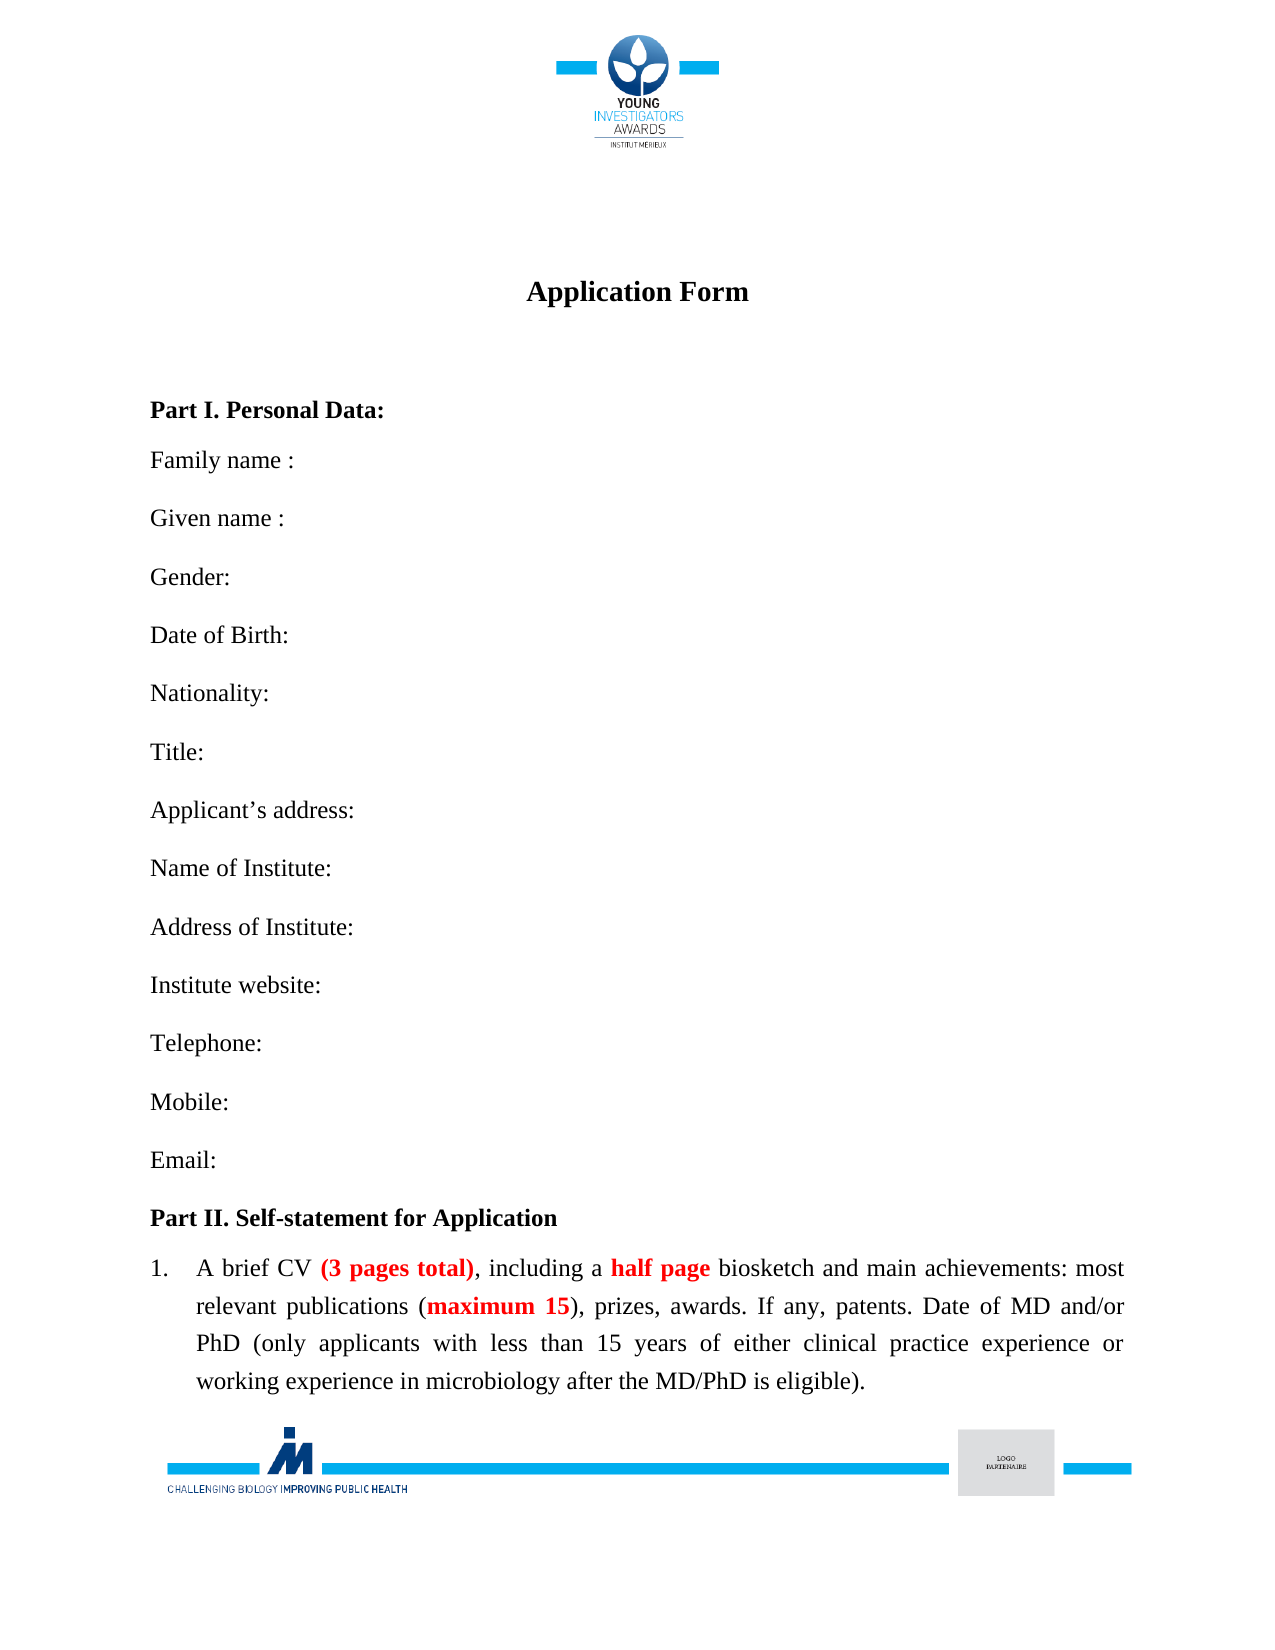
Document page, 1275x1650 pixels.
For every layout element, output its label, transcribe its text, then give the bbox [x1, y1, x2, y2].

text Mobile: [150, 1080, 1125, 1117]
text Name of Institute: [150, 847, 1125, 884]
text Email: [150, 1138, 1125, 1176]
list A brief CV (3 pages total), including a half page biosketch and main achievements: most relevant publications (maximum 15), prizes, awards. If any, patents. Date of MD and/or PhD (only applicants with less than 15 years of either clinical practice experience or working experience in microbiology after the MD/PhD is eligible). [150, 1247, 1125, 1397]
text Address of Institute: [150, 905, 1125, 942]
text Application Form [150, 272, 1125, 309]
text Title: [150, 730, 1125, 767]
text Nationality: [150, 672, 1125, 709]
picture [556, 28, 719, 150]
text Telephone: [150, 1022, 1125, 1059]
text Part I. Personal Data: [150, 388, 1125, 426]
text Applicant’s address: [150, 788, 1125, 826]
text Part II. Self-statement for Application [150, 1197, 1125, 1234]
text Family name : [150, 438, 1125, 476]
text Institute website: [150, 963, 1125, 1001]
picture [161, 1410, 1138, 1503]
text Given name : [150, 497, 1125, 534]
text Gender: [150, 555, 1125, 592]
text Date of Birth: [150, 613, 1125, 651]
